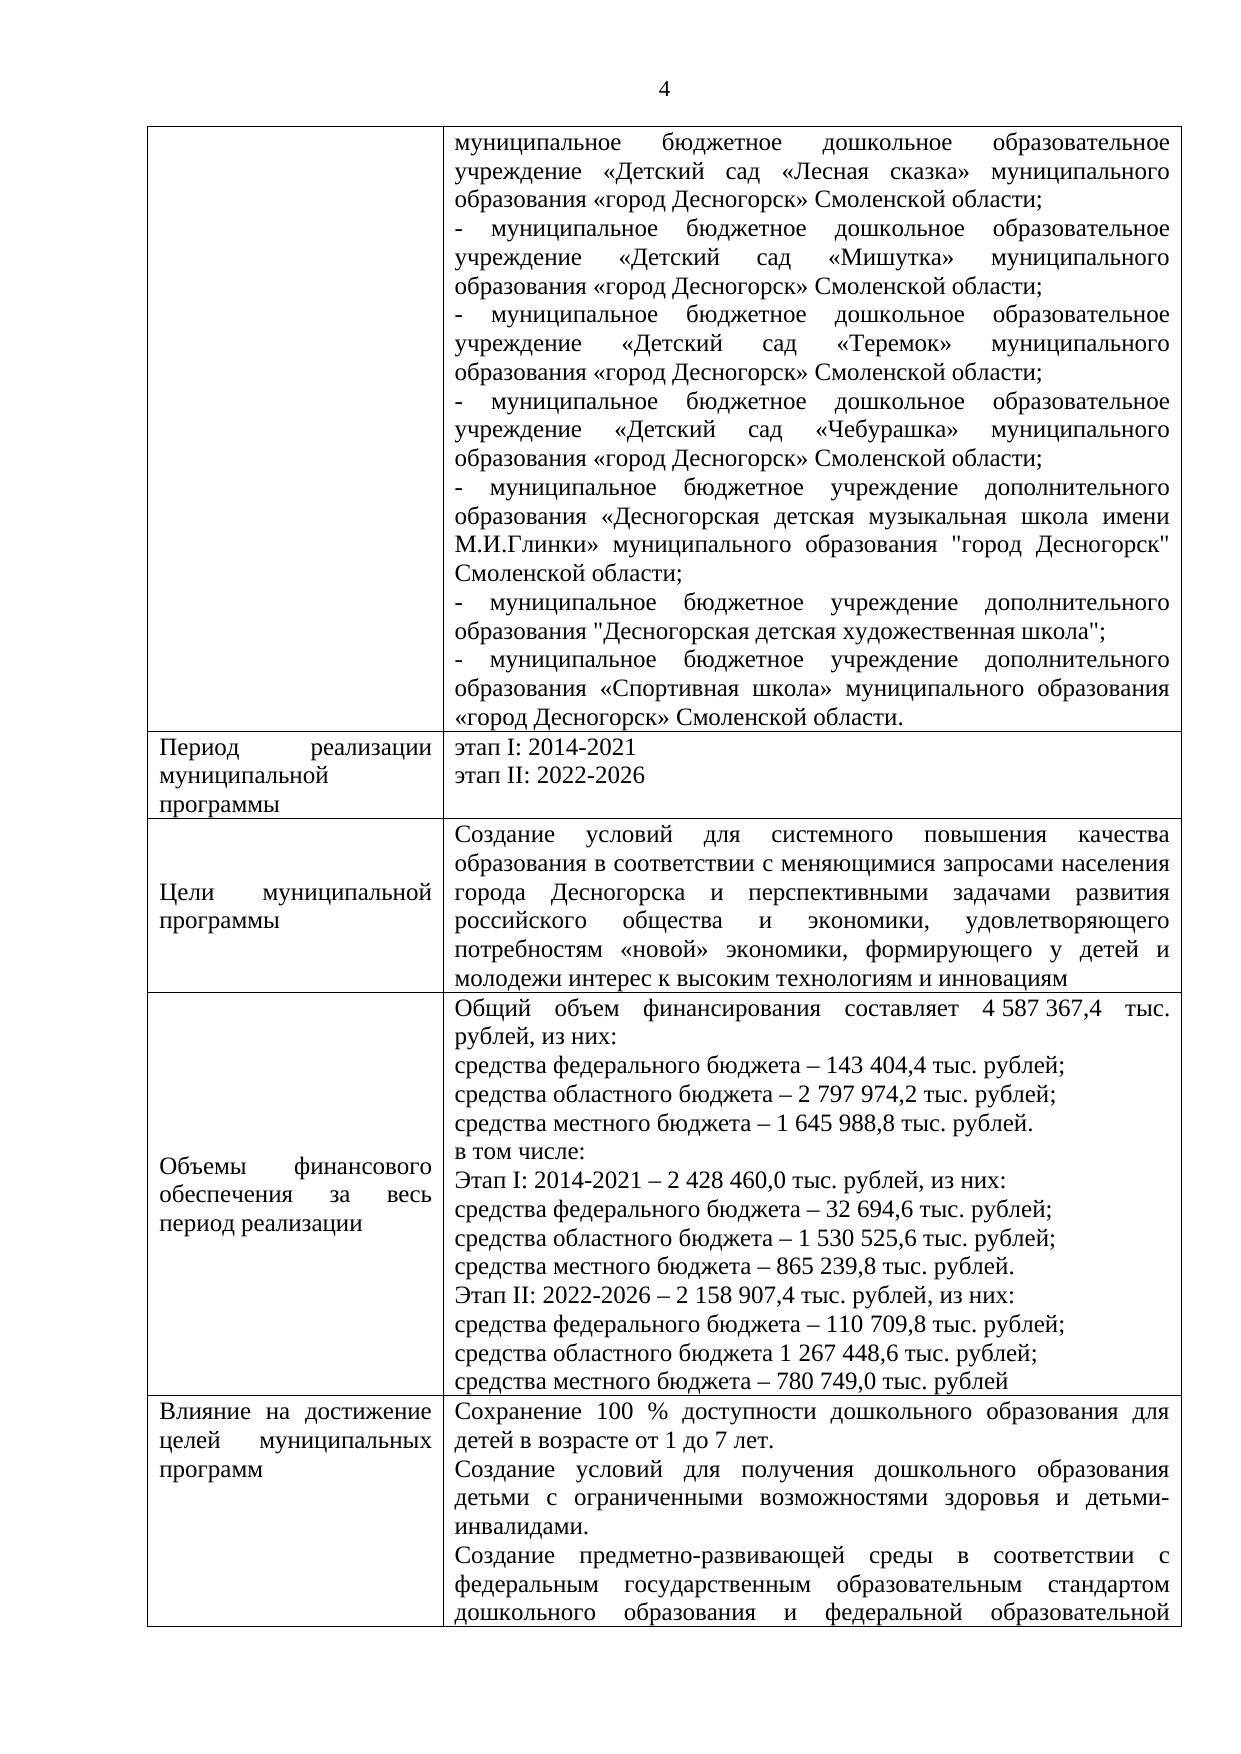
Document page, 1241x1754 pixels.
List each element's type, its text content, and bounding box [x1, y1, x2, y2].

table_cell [148, 1396, 443, 1626]
table_cell этап I: 2014-2021 этап II: 2022-2026 [444, 732, 1181, 818]
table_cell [148, 127, 443, 731]
table_cell Общий объем финансирования составляет 4 587 367,4 тыс. рублей, из них: средства федерального бюджета – 143 404,4 тыс. рублей; средства областного бюджета – 2 797 974,2 тыс. рублей; средства местного бюджета – 1 645 988,8 тыс. рублей. в том числе: Этап I: 2014-2021 – 2 428 460,0 тыс. рублей, из них: средства федерального бюджета – 32 694,6 тыс. рублей; средства областного бюджета – 1 530 525,6 тыс. рублей; средства местного бюджета – 865 239,8 тыс. рублей. Этап II: 2022-2026 – 2 158 907,4 тыс. рублей, из них: средства федерального бюджета – 110 709,8 тыс. рублей; средства областного бюджета 1 267 448,6 тыс. рублей; средства местного бюджета – 780 749,0 тыс. рублей [444, 993, 1181, 1395]
table_cell Период реализации муниципальной программы [148, 732, 443, 818]
table_cell Создание условий для системного повышения качества образования в соответствии с меняющимися запросами населения города Десногорска и перспективными задачами развития российского общества и экономики, удовлетворяющего потребностям «новой» экономики, формирующего у детей и молодежи интерес к высоким технологиям и инновациям [444, 819, 1181, 992]
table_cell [444, 127, 1181, 731]
table_cell Цели муниципальной программы [148, 819, 443, 992]
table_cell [444, 1396, 1181, 1626]
table_cell Объемы финансового обеспечения за весь период реализации [148, 993, 443, 1395]
